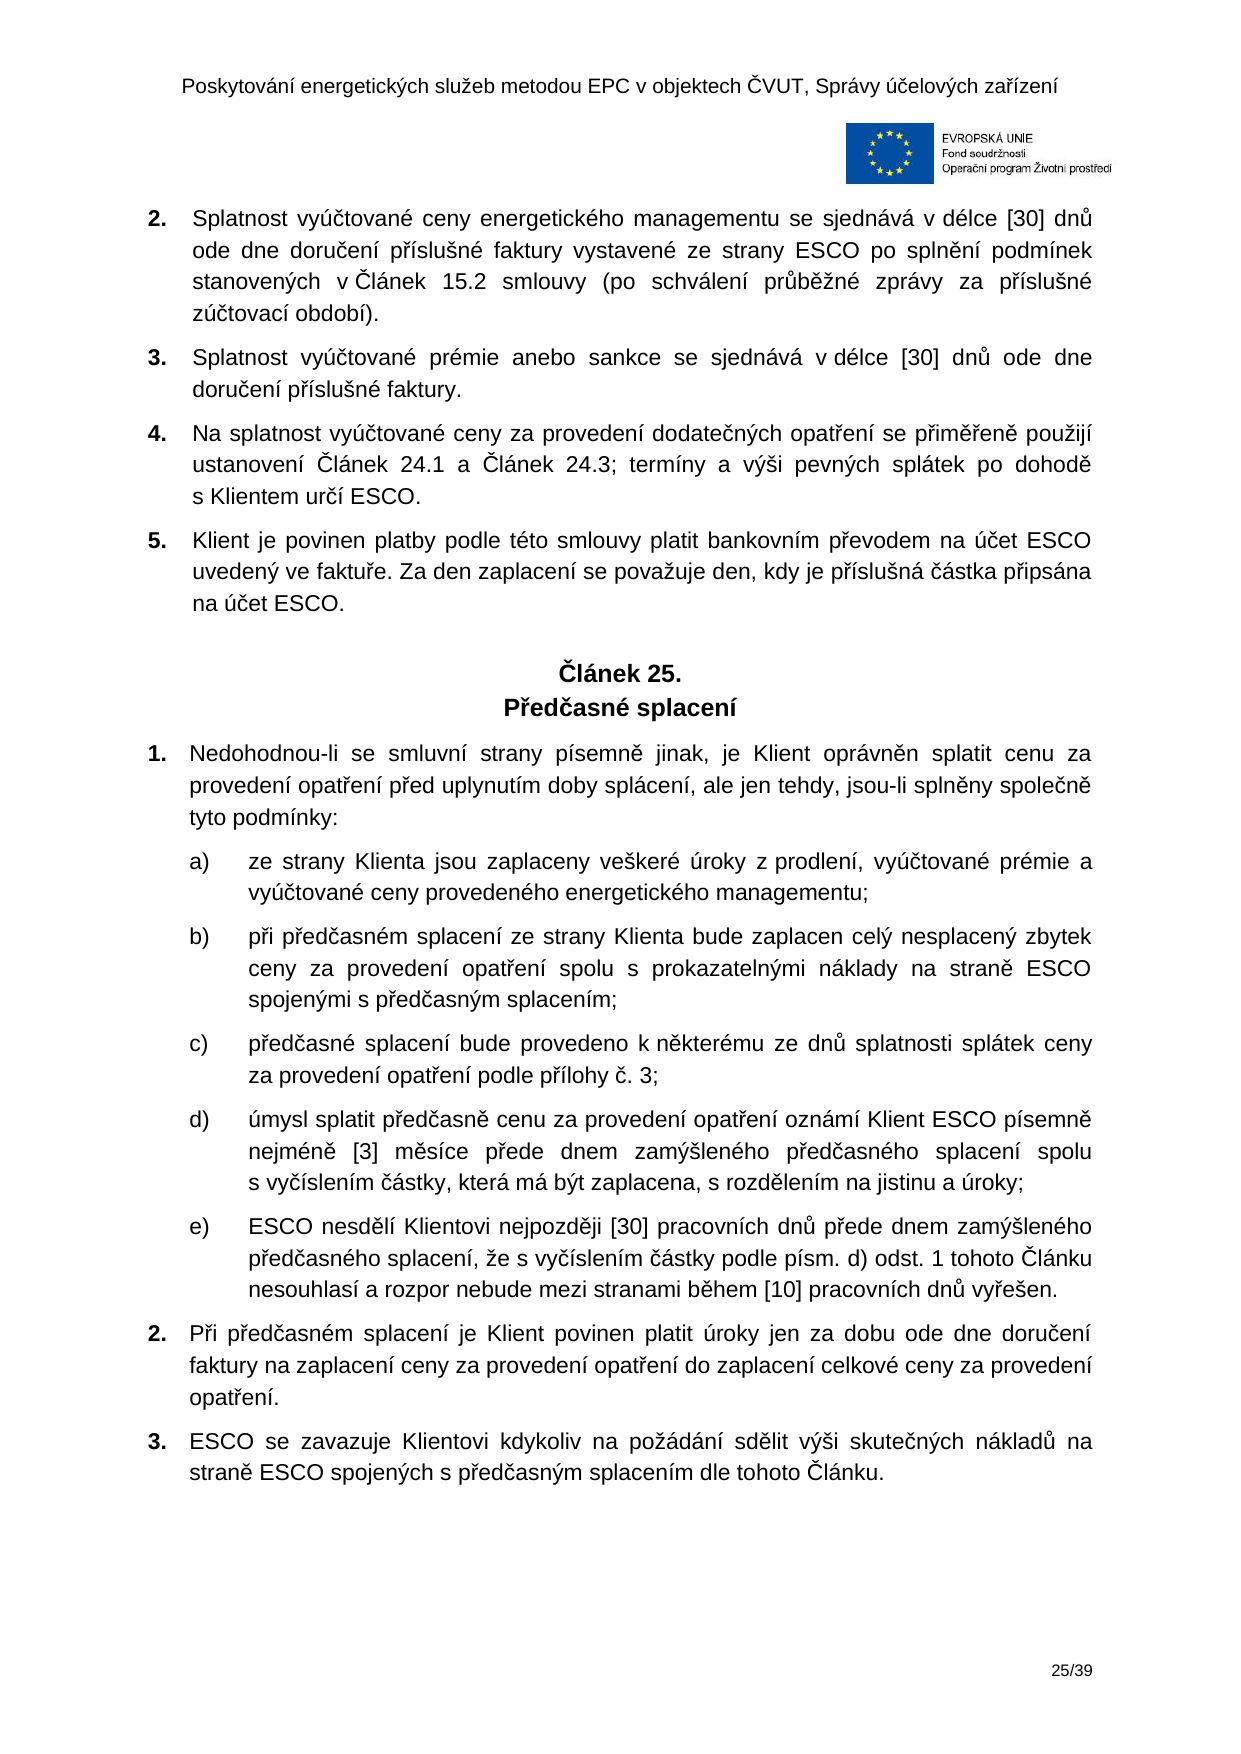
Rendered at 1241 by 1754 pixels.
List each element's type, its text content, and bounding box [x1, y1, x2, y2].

subtitle Předčasné splacení [148, 659, 1092, 722]
subtitle ESCO nesdělí Klientovi nejpozději [30] pracovních dnů přede dnem zamýšleného předčasného splacení, že s vyčíslením částky podle písm. d) odst. 1 tohoto Článku nesouhlasí a rozpor nebude mezi stranami během [10] pracovních dnů vyřešen. [189, 1213, 1092, 1303]
subtitle Splatnost vyúčtované prémie anebo sankce se sjednává v délce [30] dnů ode dne doručení příslušné faktury. [148, 344, 1092, 402]
picture [840, 120, 1119, 187]
subtitle předčasné splacení bude provedeno k některému ze dnů splatnosti splátek ceny za provedení opatření podle přílohy č. 3; [189, 1030, 1092, 1088]
subtitle při předčasném splacení ze strany Klienta bude zaplacen celý nesplacený zbytek ceny za provedení opatření spolu s prokazatelnými náklady na straně ESCO spojenými s předčasným splacením; [189, 923, 1092, 1013]
subtitle Nedohodnou-li se smluvní strany písemně jinak, je Klient oprávněn splatit cenu za provedení opatření před uplynutím doby splácení, ale jen tehdy, jsou-li splněny společně tyto podmínky: [148, 740, 1092, 830]
subtitle ze strany Klienta jsou zaplaceny veškeré úroky z prodlení, vyúčtované prémie a vyúčtované ceny provedeného energetického managementu; [189, 848, 1092, 906]
subtitle Klient je povinen platby podle této smlouvy platit bankovním převodem na účet ESCO uvedený ve faktuře. Za den zaplacení se považuje den, kdy je příslušná částka připsána na účet ESCO. [148, 527, 1092, 616]
subtitle Splatnost vyúčtované ceny energetického managementu se sjednává v délce [30] dnů ode dne doručení příslušné faktury vystavené ze strany ESCO po splnění podmínek stanovených v Článek 15.2 smlouvy (po schválení průběžné zprávy za příslušné zúčtovací období). [148, 205, 1092, 326]
subtitle ESCO se zavazuje Klientovi kdykoliv na požádání sdělit výši skutečných nákladů na straně ESCO spojených s předčasným splacením dle tohoto Článku. [148, 1428, 1092, 1486]
subtitle Při předčasném splacení je Klient povinen platit úroky jen za dobu ode dne doručení faktury na zaplacení ceny za provedení opatření do zaplacení celkové ceny za provedení opatření. [148, 1320, 1092, 1410]
subtitle Na splatnost vyúčtované ceny za provedení dodatečných opatření se přiměřeně použijí ustanovení Článek 24.1 a Článek 24.3; termíny a výši pevných splátek po dohodě s Klientem určí ESCO. [148, 419, 1092, 509]
subtitle úmysl splatit předčasně cenu za provedení opatření oznámí Klient ESCO písemně nejméně [3] měsíce přede dnem zamýšleného předčasného splacení spolu s vyčíslením částky, která má být zaplacena, s rozdělením na jistinu a úroky; [189, 1106, 1092, 1196]
